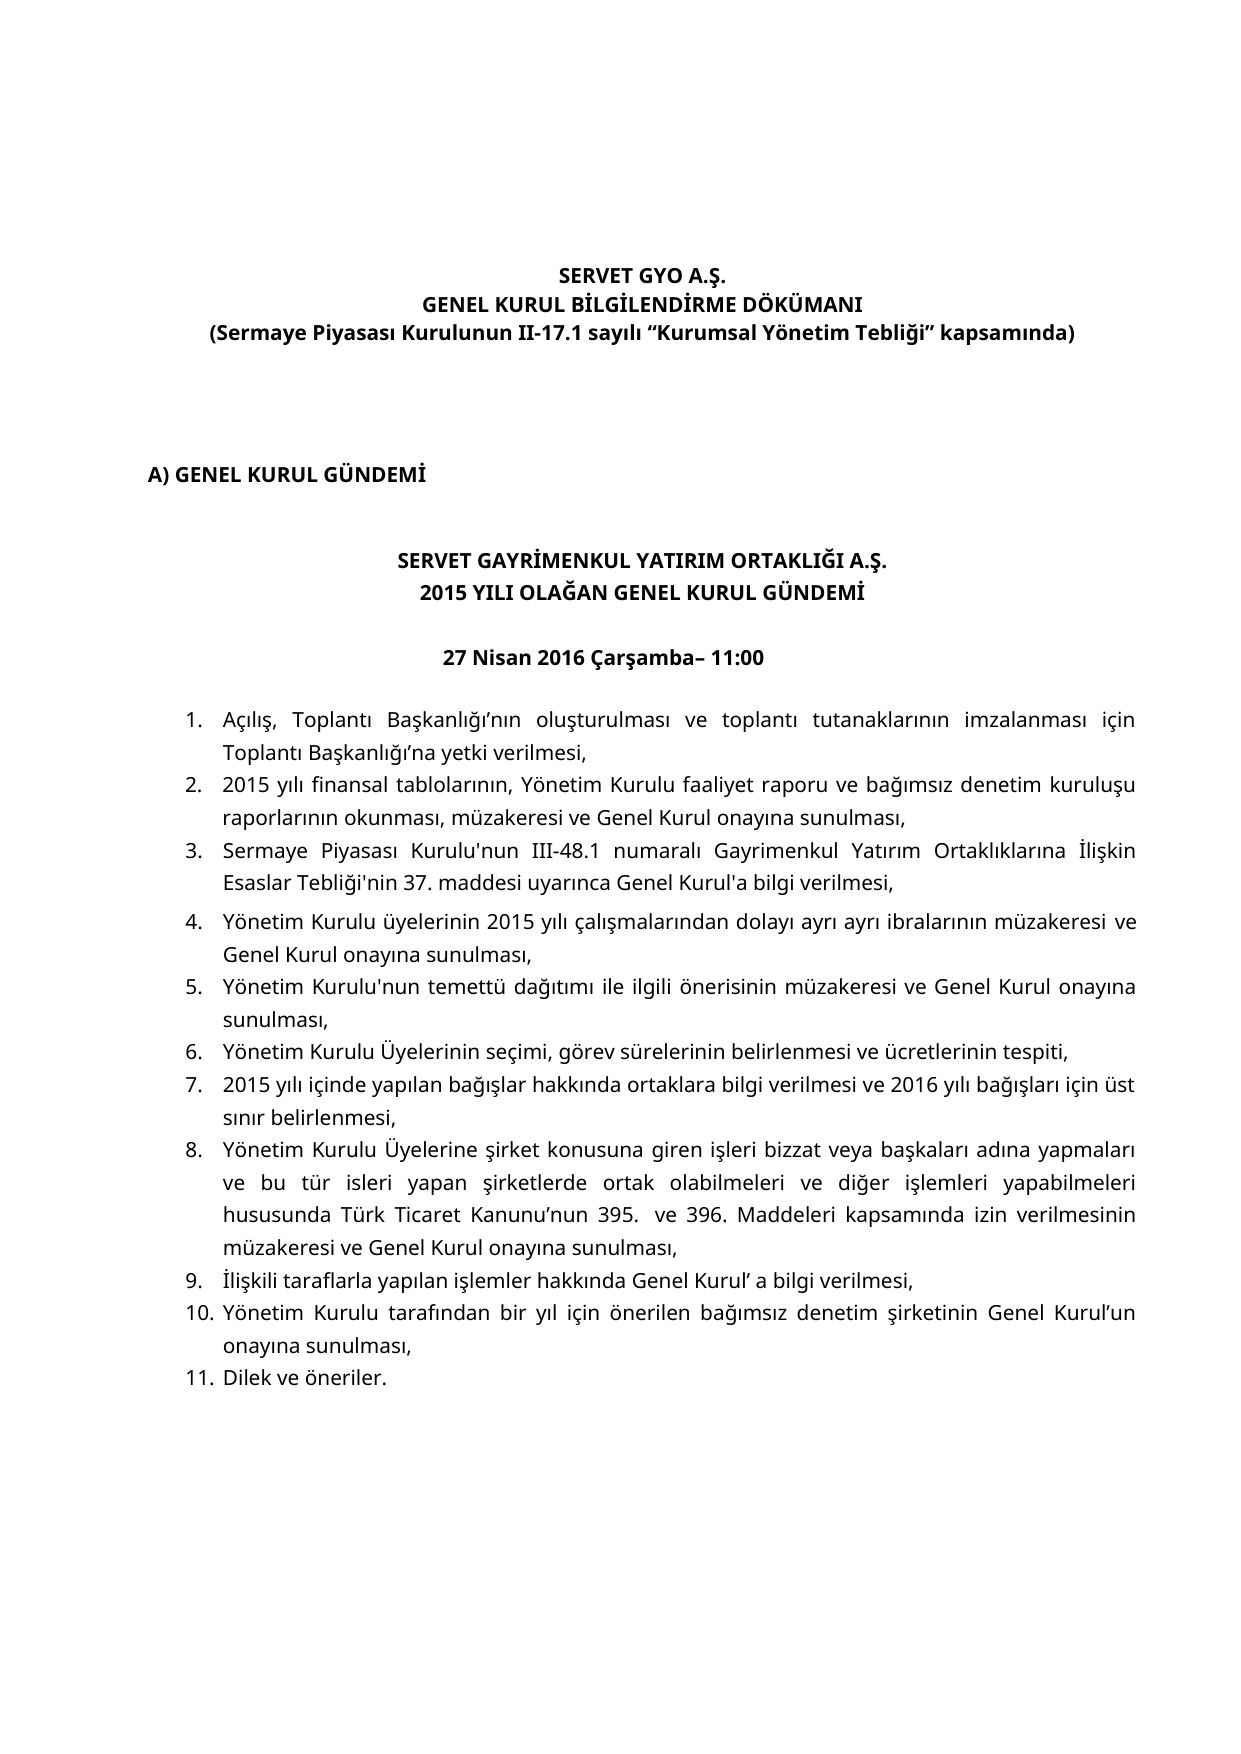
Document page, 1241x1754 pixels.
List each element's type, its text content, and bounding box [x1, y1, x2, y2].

list Yönetim Kurulu Üyelerine şirket konusuna giren işleri bizzat veya başkaları adına yapmaları ve bu tür isleri yapan şirketlerde ortak olabilmeleri ve diğer işlemleri yapabilmeleri hususunda Türk Ticaret Kanunu’nun 395. ve 396. Maddeleri kapsamında izin verilmesinin müzakeresi ve Genel Kurul onayına sunulması, [185, 1135, 1137, 1262]
text A) GENEL KURUL GÜNDEMİ [148, 460, 1137, 489]
list Açılış, Toplantı Başkanlığı’nın oluşturulması ve toplantı tutanaklarının imzalanması için Toplantı Başkanlığı’na yetki verilmesi, [185, 705, 1137, 766]
list Dilek ve öneriler. [185, 1363, 1137, 1392]
list Yönetim Kurulu'nun temettü dağıtımı ile ilgili önerisinin müzakeresi ve Genel Kurul onayına sunulması, [185, 972, 1137, 1033]
list Yönetim Kurulu üyelerinin 2015 yılı çalışmalarından dolayı ayrı ayrı ibralarının müzakeresi ve Genel Kurul onayına sunulması, [185, 907, 1137, 968]
text 2015 YILI OLAĞAN GENEL KURUL GÜNDEMİ [148, 578, 1137, 607]
text GENEL KURUL BİLGİLENDİRME DÖKÜMANI [148, 290, 1137, 318]
list İlişkili taraflarla yapılan işlemler hakkında Genel Kurul’ a bilgi verilmesi, [185, 1266, 1137, 1294]
list Sermaye Piyasası Kurulu'nun III-48.1 numaralı Gayrimenkul Yatırım Ortaklıklarına İlişkin Esaslar Tebliği'nin 37. maddesi uyarınca Genel Kurul'a bilgi verilmesi, [185, 836, 1137, 897]
text SERVET GAYRİMENKUL YATIRIM ORTAKLIĞI A.Ş. [148, 546, 1137, 574]
list 2015 yılı finansal tablolarının, Yönetim Kurulu faaliyet raporu ve bağımsız denetim kuruluşu raporlarının okunması, müzakeresi ve Genel Kurul onayına sunulması, [185, 771, 1137, 832]
list 2015 yılı içinde yapılan bağışlar hakkında ortaklara bilgi verilmesi ve 2016 yılı bağışları için üst sınır belirlenmesi, [185, 1070, 1137, 1131]
list 27 Nisan 2016 Çarşamba– 11:00 [370, 643, 1137, 672]
text (Sermaye Piyasası Kurulunun II-17.1 sayılı “Kurumsal Yönetim Tebliği” kapsamında) [148, 318, 1137, 347]
text SERVET GYO A.Ş. [148, 261, 1137, 290]
list Yönetim Kurulu tarafından bir yıl için önerilen bağımsız denetim şirketinin Genel Kurul’un onayına sunulması, [185, 1298, 1137, 1359]
list Yönetim Kurulu Üyelerinin seçimi, görev sürelerinin belirlenmesi ve ücretlerinin tespiti, [185, 1037, 1137, 1066]
